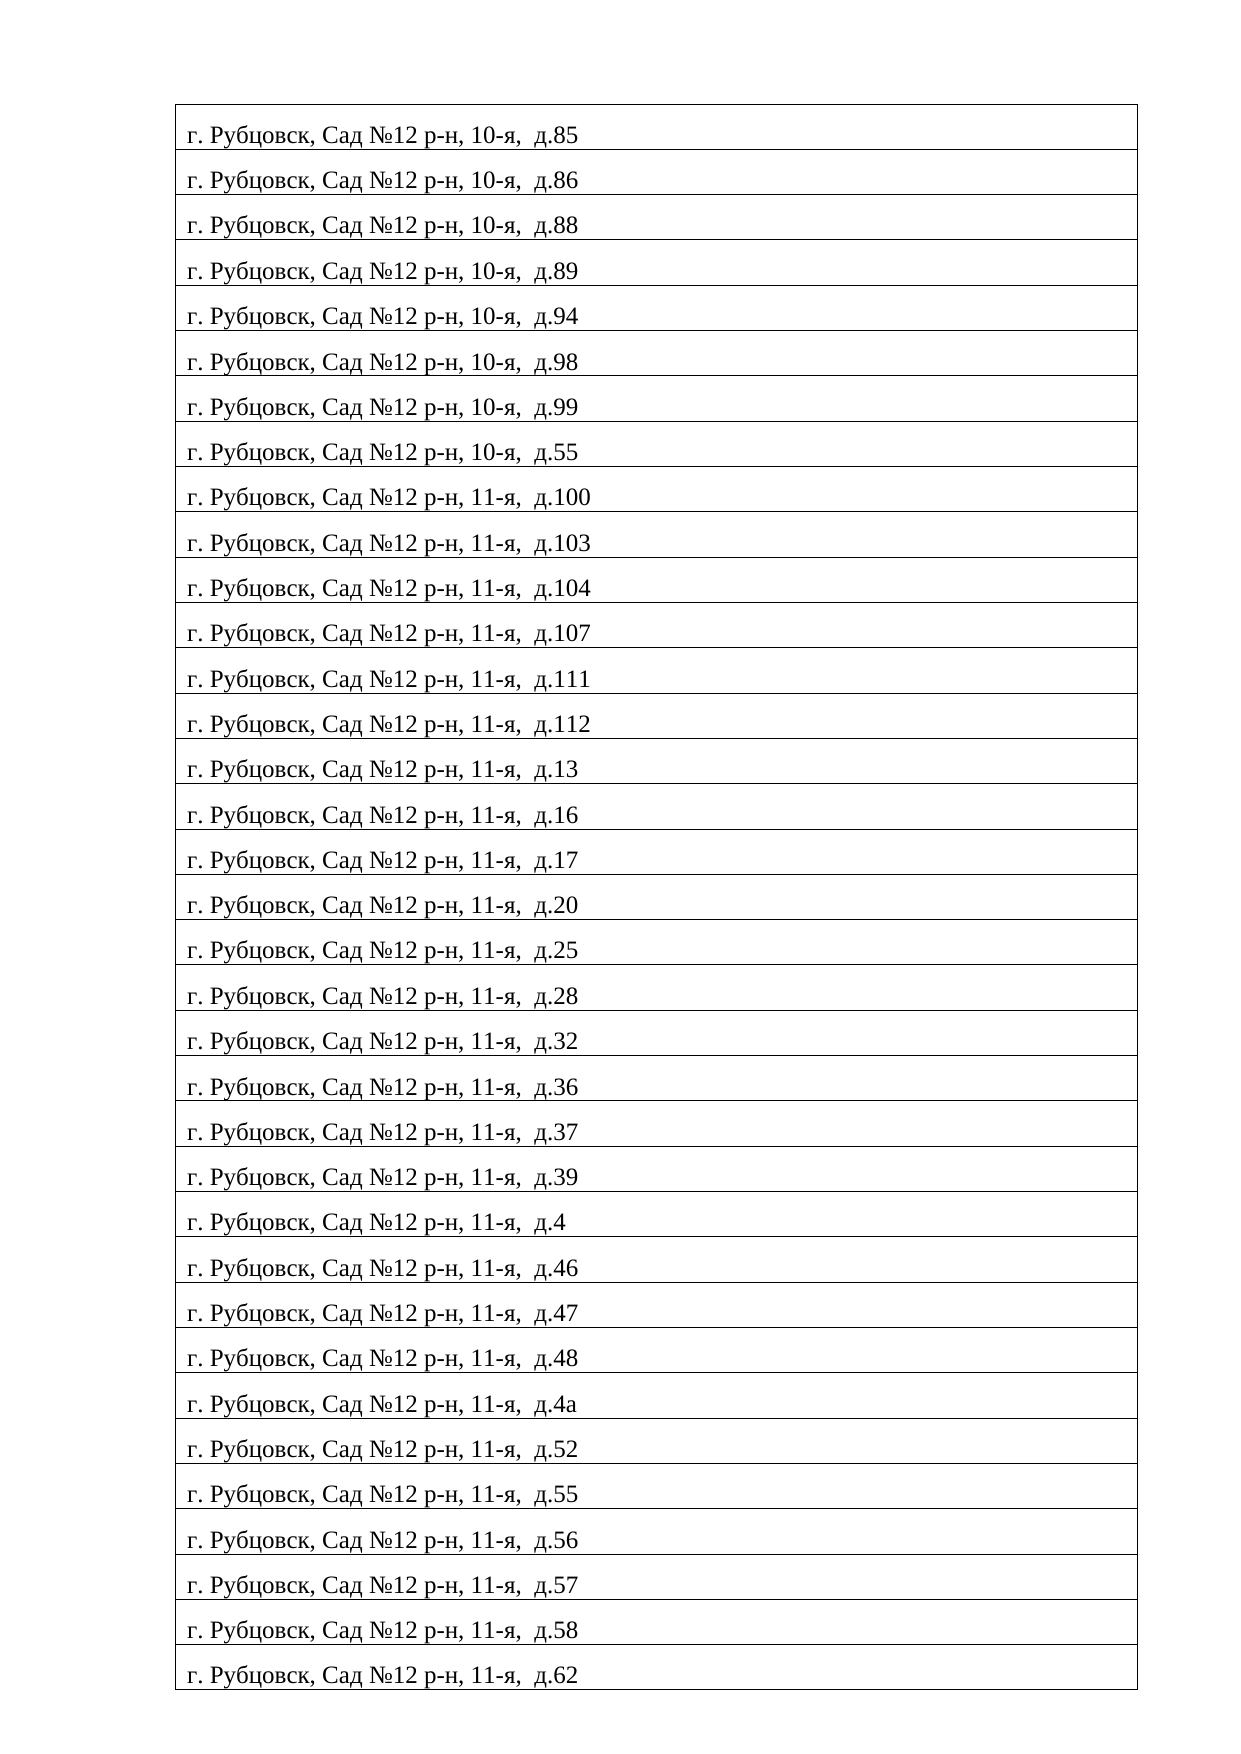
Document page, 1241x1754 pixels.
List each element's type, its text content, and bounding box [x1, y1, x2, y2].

table_cell г. Рубцовск, Сад №12 р-н, 11-я, д.28 [176, 965, 1137, 1010]
table_cell г. Рубцовск, Сад №12 р-н, 10-я, д.86 [176, 150, 1137, 194]
table_cell г. Рубцовск, Сад №12 р-н, 11-я, д.55 [176, 1464, 1137, 1508]
table_cell г. Рубцовск, Сад №12 р-н, 10-я, д.85 [176, 105, 1137, 149]
table_cell г. Рубцовск, Сад №12 р-н, 11-я, д.16 [176, 784, 1137, 828]
table_cell г. Рубцовск, Сад №12 р-н, 11-я, д.46 [176, 1237, 1137, 1282]
table_cell г. Рубцовск, Сад №12 р-н, 11-я, д.13 [176, 739, 1137, 783]
table_cell г. Рубцовск, Сад №12 р-н, 10-я, д.99 [176, 376, 1137, 421]
table_cell г. Рубцовск, Сад №12 р-н, 10-я, д.98 [176, 331, 1137, 375]
table_cell г. Рубцовск, Сад №12 р-н, 11-я, д.17 [176, 830, 1137, 874]
table_cell г. Рубцовск, Сад №12 р-н, 11-я, д.112 [176, 694, 1137, 738]
table_cell г. Рубцовск, Сад №12 р-н, 11-я, д.100 [176, 467, 1137, 511]
table_cell г. Рубцовск, Сад №12 р-н, 11-я, д.62 [176, 1645, 1137, 1689]
table_cell г. Рубцовск, Сад №12 р-н, 11-я, д.56 [176, 1509, 1137, 1553]
table_cell г. Рубцовск, Сад №12 р-н, 11-я, д.32 [176, 1011, 1137, 1055]
table_cell г. Рубцовск, Сад №12 р-н, 11-я, д.37 [176, 1101, 1137, 1146]
table_cell г. Рубцовск, Сад №12 р-н, 11-я, д.58 [176, 1600, 1137, 1644]
table_cell г. Рубцовск, Сад №12 р-н, 11-я, д.48 [176, 1328, 1137, 1372]
table_cell г. Рубцовск, Сад №12 р-н, 10-я, д.55 [176, 422, 1137, 466]
table_cell г. Рубцовск, Сад №12 р-н, 11-я, д.47 [176, 1283, 1137, 1327]
table_cell г. Рубцовск, Сад №12 р-н, 11-я, д.4 [176, 1192, 1137, 1236]
table_cell г. Рубцовск, Сад №12 р-н, 10-я, д.94 [176, 286, 1137, 330]
table_cell г. Рубцовск, Сад №12 р-н, 11-я, д.107 [176, 603, 1137, 647]
table_cell г. Рубцовск, Сад №12 р-н, 11-я, д.39 [176, 1147, 1137, 1191]
table_cell г. Рубцовск, Сад №12 р-н, 11-я, д.52 [176, 1419, 1137, 1463]
table_cell г. Рубцовск, Сад №12 р-н, 11-я, д.20 [176, 875, 1137, 919]
table_cell г. Рубцовск, Сад №12 р-н, 11-я, д.111 [176, 648, 1137, 692]
table_cell г. Рубцовск, Сад №12 р-н, 10-я, д.89 [176, 240, 1137, 285]
table_cell г. Рубцовск, Сад №12 р-н, 11-я, д.25 [176, 920, 1137, 964]
table_cell г. Рубцовск, Сад №12 р-н, 11-я, д.4а [176, 1373, 1137, 1417]
table_cell г. Рубцовск, Сад №12 р-н, 11-я, д.104 [176, 558, 1137, 602]
table_cell г. Рубцовск, Сад №12 р-н, 11-я, д.103 [176, 512, 1137, 557]
table_cell г. Рубцовск, Сад №12 р-н, 11-я, д.57 [176, 1555, 1137, 1599]
table_cell г. Рубцовск, Сад №12 р-н, 11-я, д.36 [176, 1056, 1137, 1100]
table_cell г. Рубцовск, Сад №12 р-н, 10-я, д.88 [176, 195, 1137, 239]
